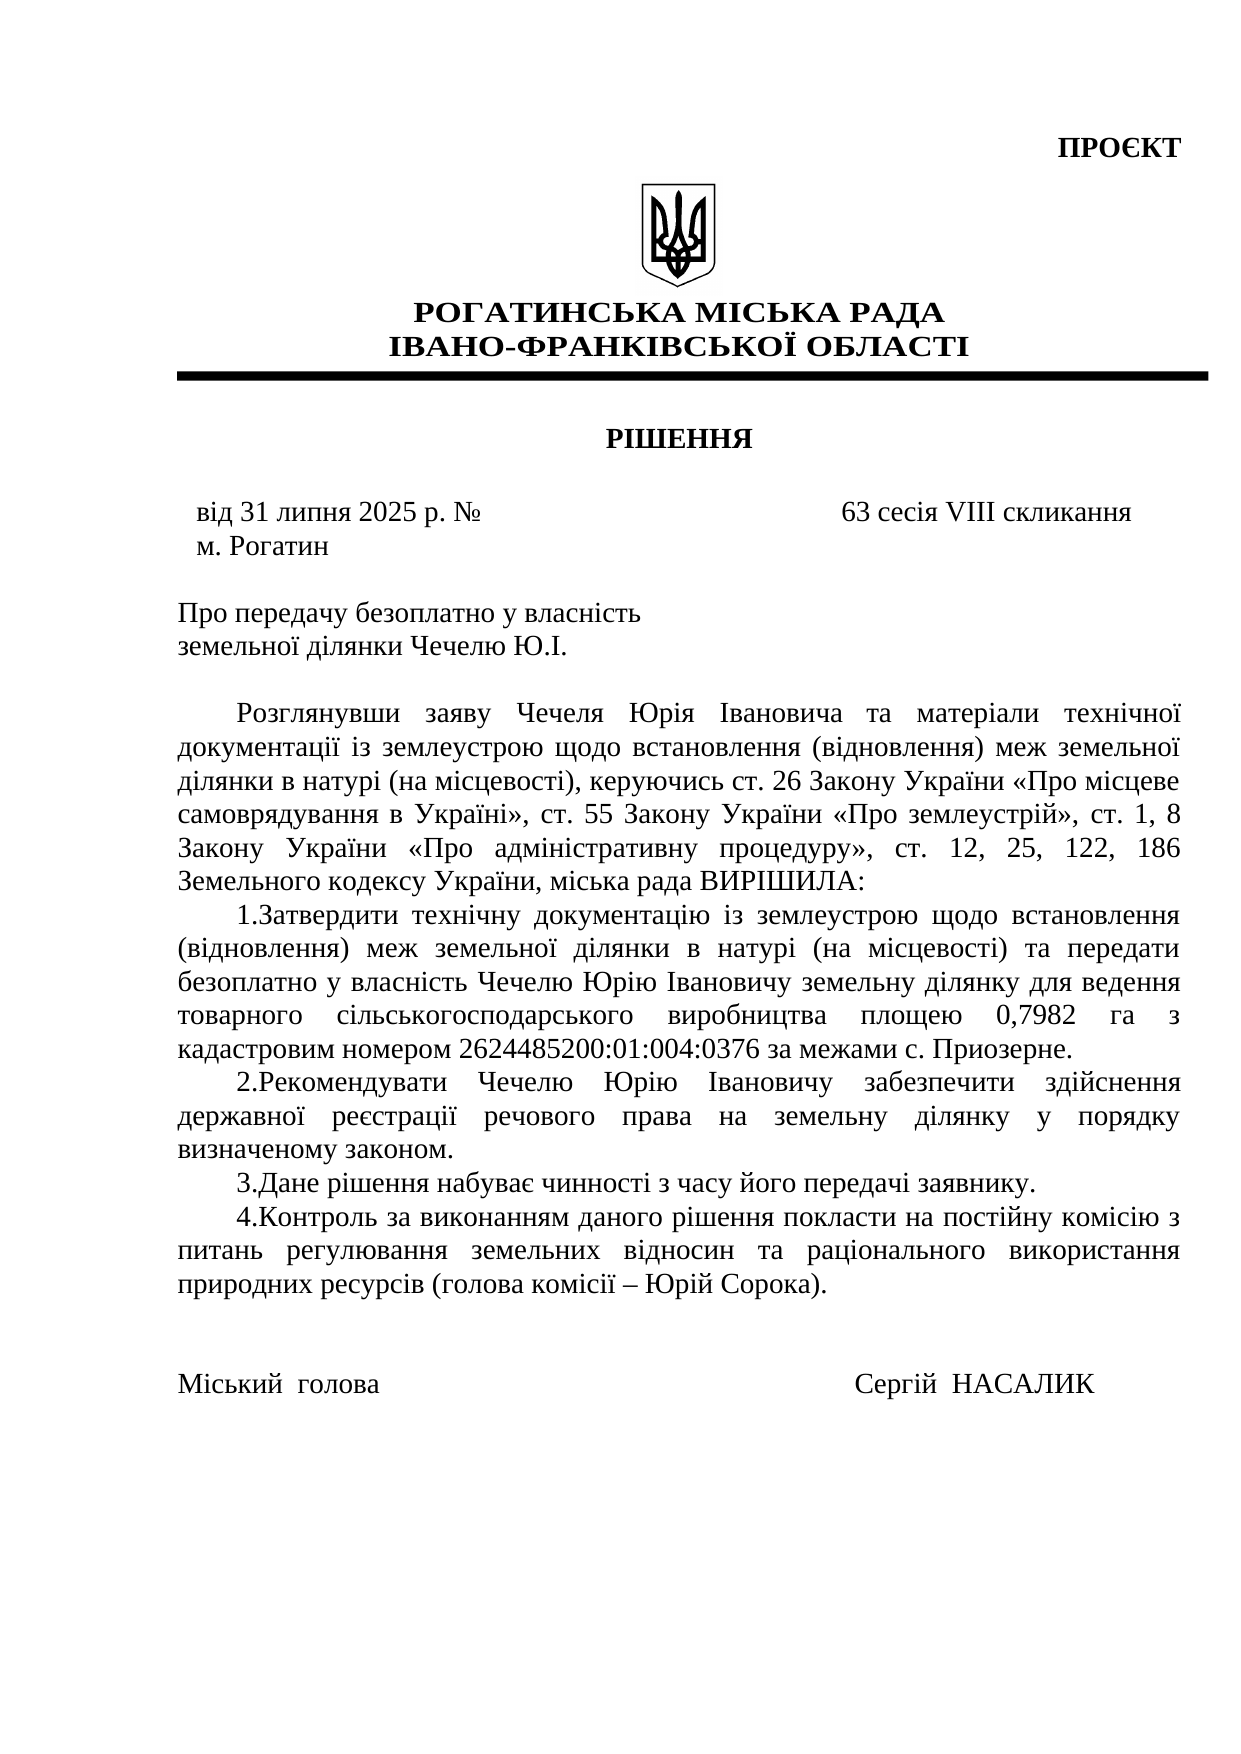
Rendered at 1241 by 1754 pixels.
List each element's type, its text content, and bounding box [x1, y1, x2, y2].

text м. Рогатин [196, 528, 1237, 561]
text Міський голова Сергій НАСАЛИК [177, 1366, 1181, 1400]
text земельної ділянки Чечелю Ю.І. [177, 628, 1181, 662]
text ПРОЄКТ [177, 131, 1181, 164]
text Розглянувши заяву Чечеля Юрія Івановича та матеріали технічної документації із землеустрою щодо встановлення (відновлення) меж земельної ділянки в натурі (на місцевості), керуючись ст. 26 Закону України «Про місцеве самоврядування в Україні», ст. 55 Закону України «Про землеустрій», ст. 1, 8 Закону України «Про адміністративну процедуру», ст. 12, 25, 122, 186 Земельного кодексу України, міська рада ВИРІШИЛА: [177, 696, 1181, 897]
text 4.Контроль за виконанням даного рішення покласти на постійну комісію з питань регулювання земельних відносин та раціонального використання природних ресурсів (голова комісії – Юрій Сорока). [177, 1199, 1181, 1299]
text 2.Рекомендувати Чечелю Юрію Івановичу забезпечити здійснення державної реєстрації речового права на земельну ділянку у порядку визначеному законом. [177, 1064, 1181, 1165]
text РІШЕННЯ [177, 421, 1181, 454]
text 1.Затвердити технічну документацію із землеустрою щодо встановлення (відновлення) меж земельної ділянки в натурі (на місцевості) та передати безоплатно у власність Чечелю Юрію Івановичу земельну ділянку для ведення товарного сільськогосподарського виробництва площею 0,7982 га з кадастровим номером 2624485200:01:004:0376 за межами с. Приозерне. [177, 897, 1181, 1064]
text від 31 липня 2025 р. № 63 сесія VIII скликання [196, 494, 1237, 528]
text РОГАТИНСЬКА МІСЬКА РАДА [177, 295, 1181, 329]
text 3.Дане рішення набуває чинності з часу його передачі заявнику. [177, 1165, 1181, 1199]
text Про передачу безоплатно у власність [177, 595, 1237, 628]
text ІВАНО-ФРАНКІВСЬКОЇ ОБЛАСТІ [177, 329, 1181, 362]
